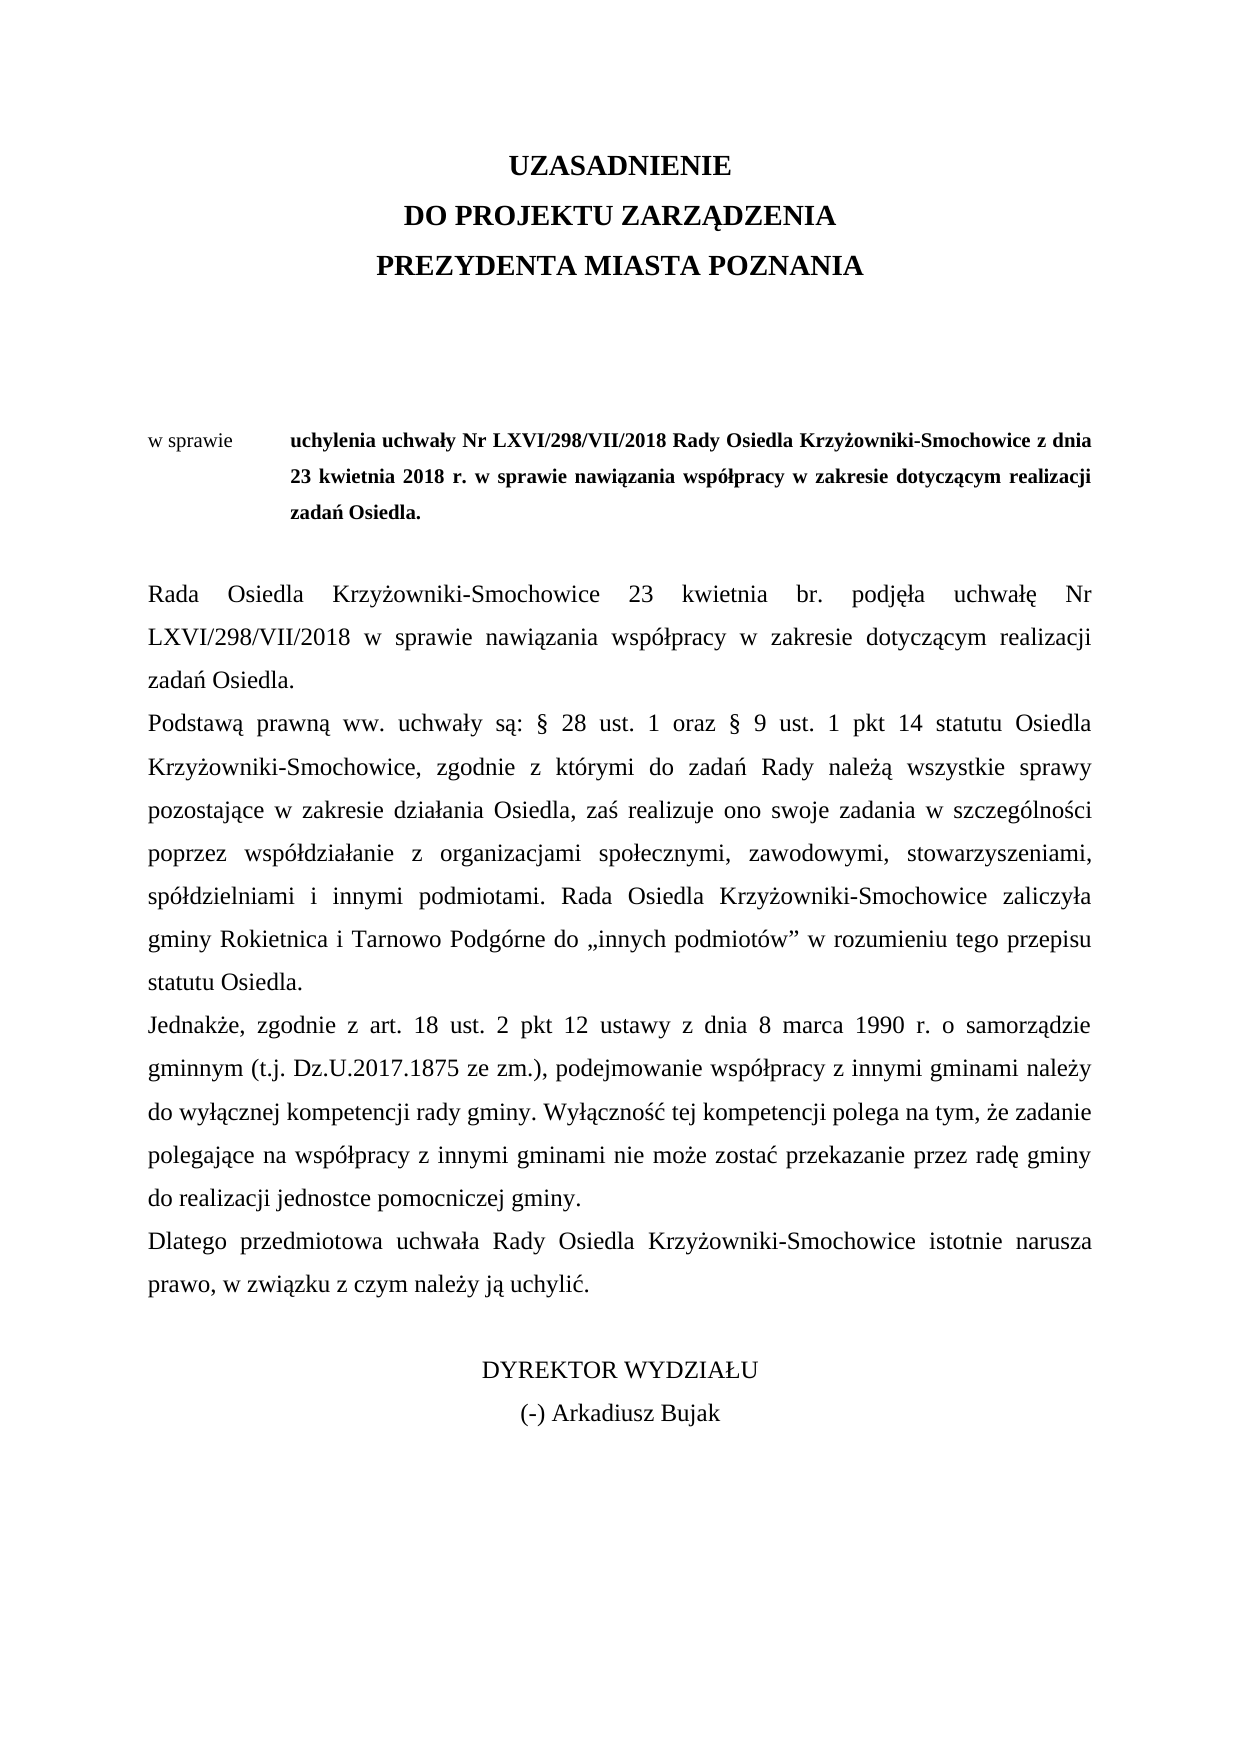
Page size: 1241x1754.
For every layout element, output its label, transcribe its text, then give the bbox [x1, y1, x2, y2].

text Podstawą prawną ww. uchwały są: § 28 ust. 1 oraz § 9 ust. 1 pkt 14 statutu Osiedla Krzyżowniki-Smochowice, zgodnie z którymi do zadań Rady należą wszystkie sprawy pozostające w zakresie działania Osiedla, zaś realizuje ono swoje zadania w szczególności poprzez współdziałanie z organizacjami społecznymi, zawodowymi, stowarzyszeniami, spółdzielniami i innymi podmiotami. Rada Osiedla Krzyżowniki-Smochowice zaliczyła gminy Rokietnica i Tarnowo Podgórne do „innych podmiotów” w rozumieniu tego przepisu statutu Osiedla. [148, 708, 1093, 996]
text Jednakże, zgodnie z art. 18 ust. 2 pkt 12 ustawy z dnia 8 marca 1990 r. o samorządzie gminnym (t.j. Dz.U.2017.1875 ze zm.), podejmowanie współpracy z innymi gminami należy do wyłącznej kompetencji rady gminy. Wyłączność tej kompetencji polega na tym, że zadanie polegające na współpracy z innymi gminami nie może zostać przekazanie przez radę gminy do realizacji jednostce pomocniczej gminy. [148, 1010, 1093, 1212]
text Dlatego przedmiotowa uchwała Rady Osiedla Krzyżowniki-Smochowice istotnie narusza prawo, w związku z czym należy ją uchylić. [148, 1226, 1093, 1298]
table_header uchylenia uchwały Nr LXVI/298/VII/2018 Rady Osiedla Krzyżowniki-Smochowice z dnia 23 kwietnia 2018 r. w sprawie nawiązania współpracy w zakresie dotyczącym realizacji zadań Osiedla. [279, 428, 1104, 536]
subtitle PREZYDENTA MIASTA POZNANIA [148, 248, 1093, 282]
text (-) Arkadiusz Bujak [148, 1398, 1093, 1427]
text Rada Osiedla Krzyżowniki-Smochowice 23 kwietnia br. podjęła uchwałę Nr LXVI/298/VII/2018 w sprawie nawiązania współpracy w zakresie dotyczącym realizacji zadań Osiedla. [148, 579, 1093, 694]
table_header w sprawie [136, 428, 279, 536]
subtitle DO PROJEKTU ZARZĄDZENIA [148, 198, 1093, 231]
text DYREKTOR WYDZIAŁU [148, 1355, 1093, 1384]
subtitle UZASADNIENIE [148, 148, 1093, 181]
